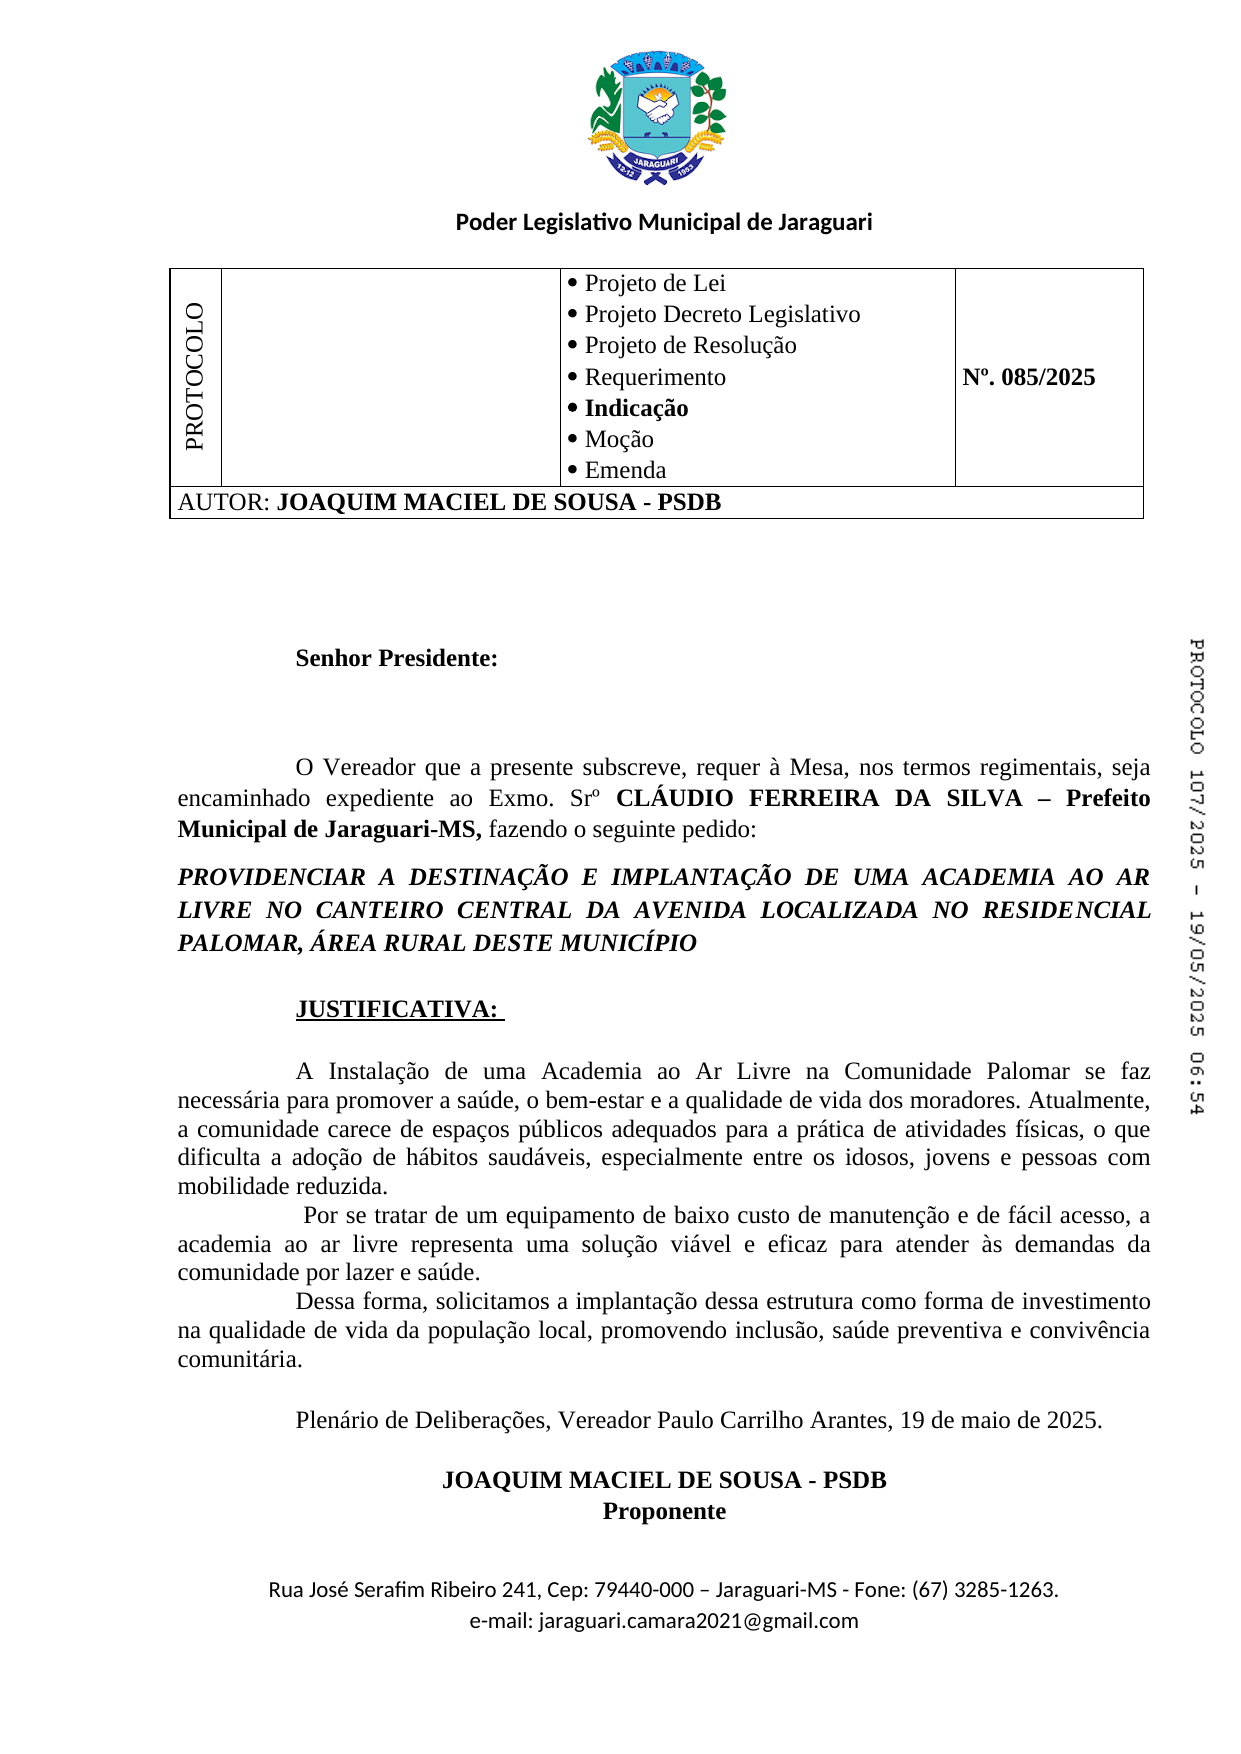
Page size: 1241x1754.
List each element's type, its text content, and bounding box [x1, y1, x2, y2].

table_header Nº. 085/2025 [956, 269, 1143, 486]
text JOAQUIM MACIEL DE SOUSA - PSDB [177, 1465, 1152, 1494]
text O Vereador que a presente subscreve, requer à Mesa, nos termos regimentais, seja encaminhado expediente ao Exmo. Srº CLÁUDIO FERREIRA DA SILVA – Prefeito Municipal de Jaraguari-MS, fazendo o seguinte pedido: [177, 752, 1152, 843]
text A Instalação de uma Academia ao Ar Livre na Comunidade Palomar se faz necessária para promover a saúde, o bem-estar e a qualidade de vida dos moradores. Atualmente, a comunidade carece de espaços públicos adequados para a prática de atividades físicas, o que dificulta a adoção de hábitos saudáveis, especialmente entre os idosos, jovens e pessoas com mobilidade reduzida. [177, 1056, 1152, 1200]
picture [583, 45, 740, 190]
table_header PROTOCOLO [171, 269, 221, 486]
text Plenário de Deliberações, Vereador Paulo Carrilho Arantes, 19 de maio de 2025. [177, 1405, 1152, 1434]
picture [1164, 635, 1228, 1119]
table_header Projeto de Lei Projeto Decreto Legislativo Projeto de Resolução Requerimento Indicação Moção Emenda [561, 269, 955, 486]
text Por se tratar de um equipamento de baixo custo de manutenção e de fácil acesso, a academia ao ar livre representa uma solução viável e eficaz para atender às demandas da comunidade por lazer e saúde. [177, 1200, 1152, 1286]
text JUSTIFICATIVA: [177, 994, 1152, 1023]
subtitle Proponente [177, 1496, 1152, 1525]
text PROVIDENCIAR A DESTINAÇÃO E IMPLANTAÇÃO DE UMA ACADEMIA AO AR LIVRE NO CANTEIRO CENTRAL DA AVENIDA LOCALIZADA NO RESIDENCIAL PALOMAR, ÁREA RURAL DESTE MUNICÍPIO [177, 862, 1152, 957]
text Senhor Presidente: [177, 643, 1152, 671]
table_cell AUTOR: JOAQUIM MACIEL DE SOUSA - PSDB [171, 487, 1143, 517]
text Dessa forma, solicitamos a implantação dessa estrutura como forma de investimento na qualidade de vida da população local, promovendo inclusão, saúde preventiva e convivência comunitária. [177, 1286, 1152, 1372]
table_header [222, 269, 560, 486]
